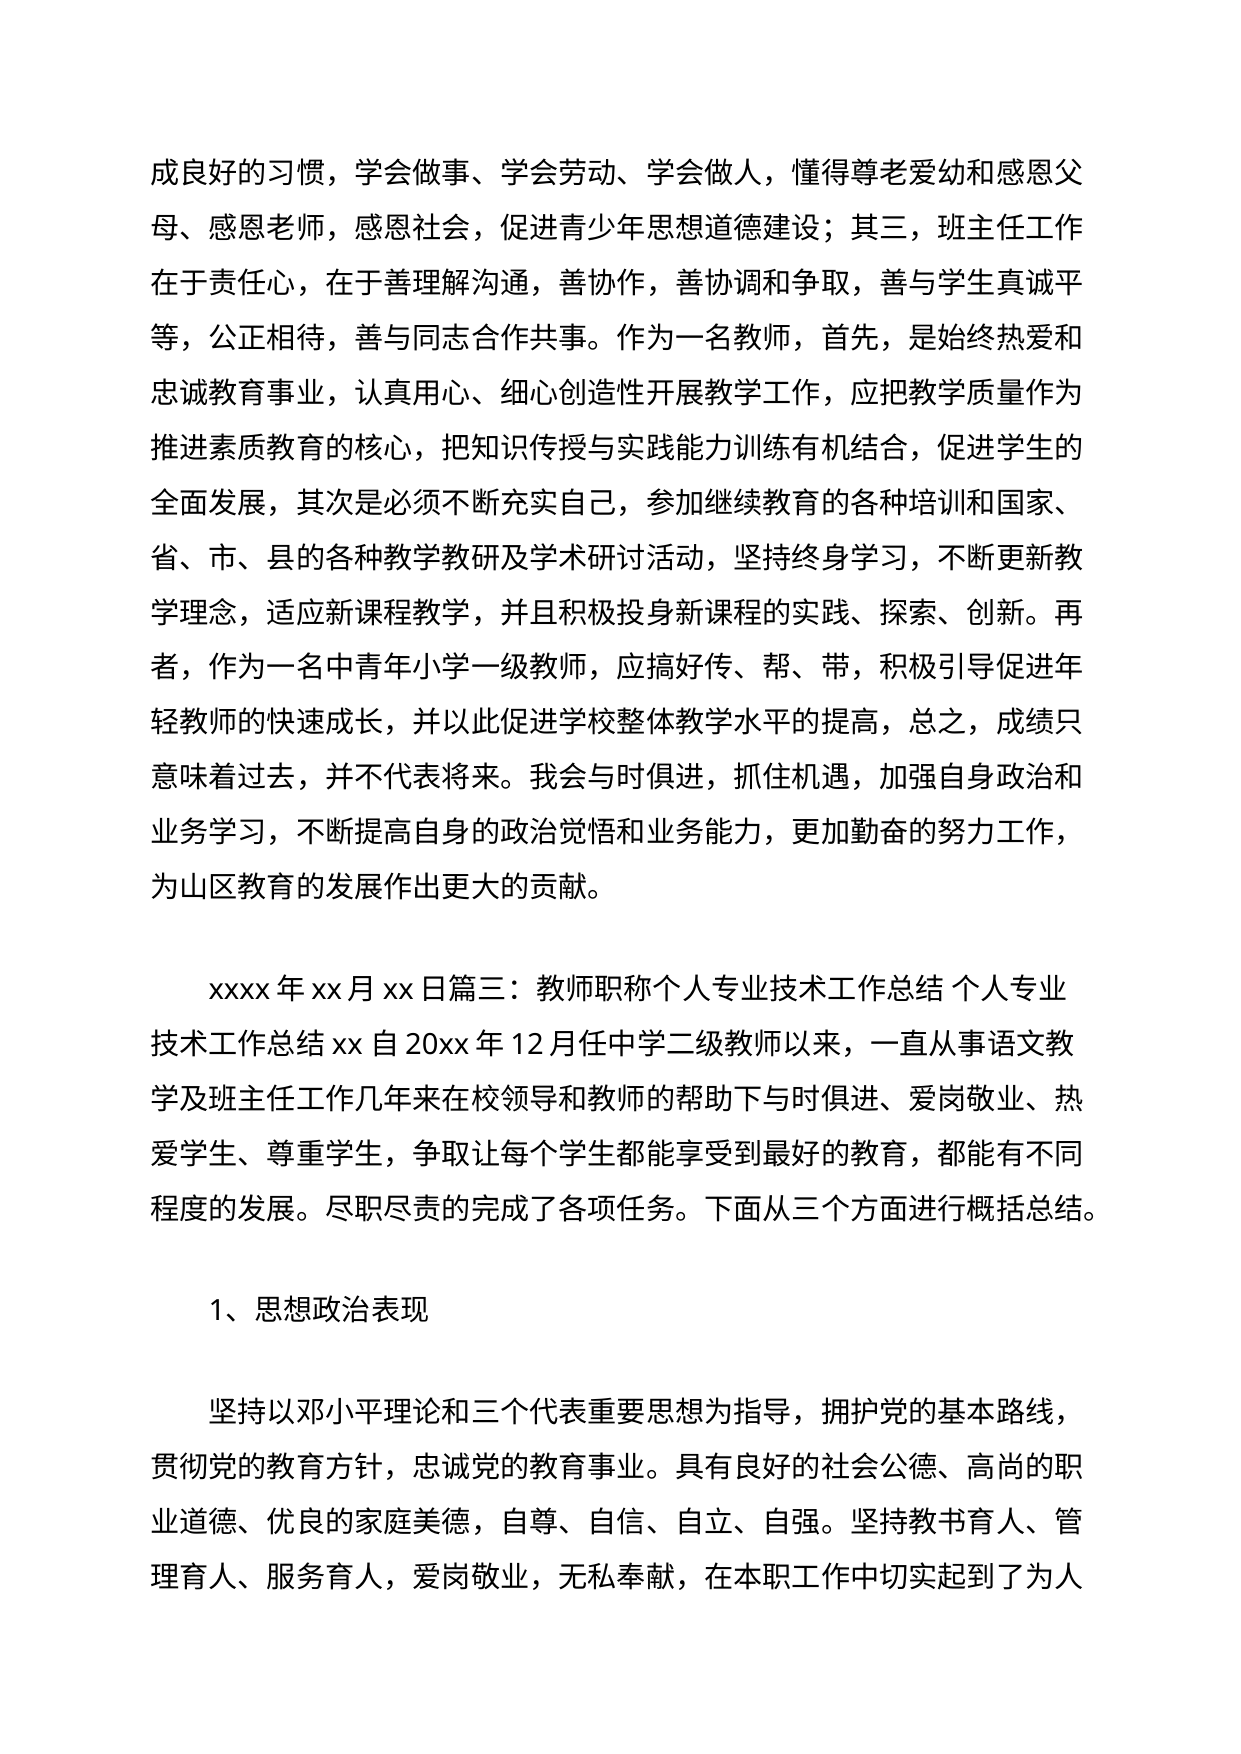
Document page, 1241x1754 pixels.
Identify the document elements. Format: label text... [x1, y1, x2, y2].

text 1、思想政治表现 [150, 1287, 1090, 1329]
text xxxx年xx月xx日篇三：教师职称个人专业技术工作总结 个人专业技术工作总结 xx 自20xx年12月任中学二级教师以来，一直从事语文教学及班主任工作几年来在校领导和教师的帮助下与时俱进、爱岗敬业、热爱学生、尊重学生，争取让每个学生都能享受到最好的教育，都能有不同程度的发展。尽职尽责的完成了各项任务。下面从三个方面进行概括总结。 [150, 965, 1090, 1227]
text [150, 1389, 1090, 1596]
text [150, 150, 1090, 906]
